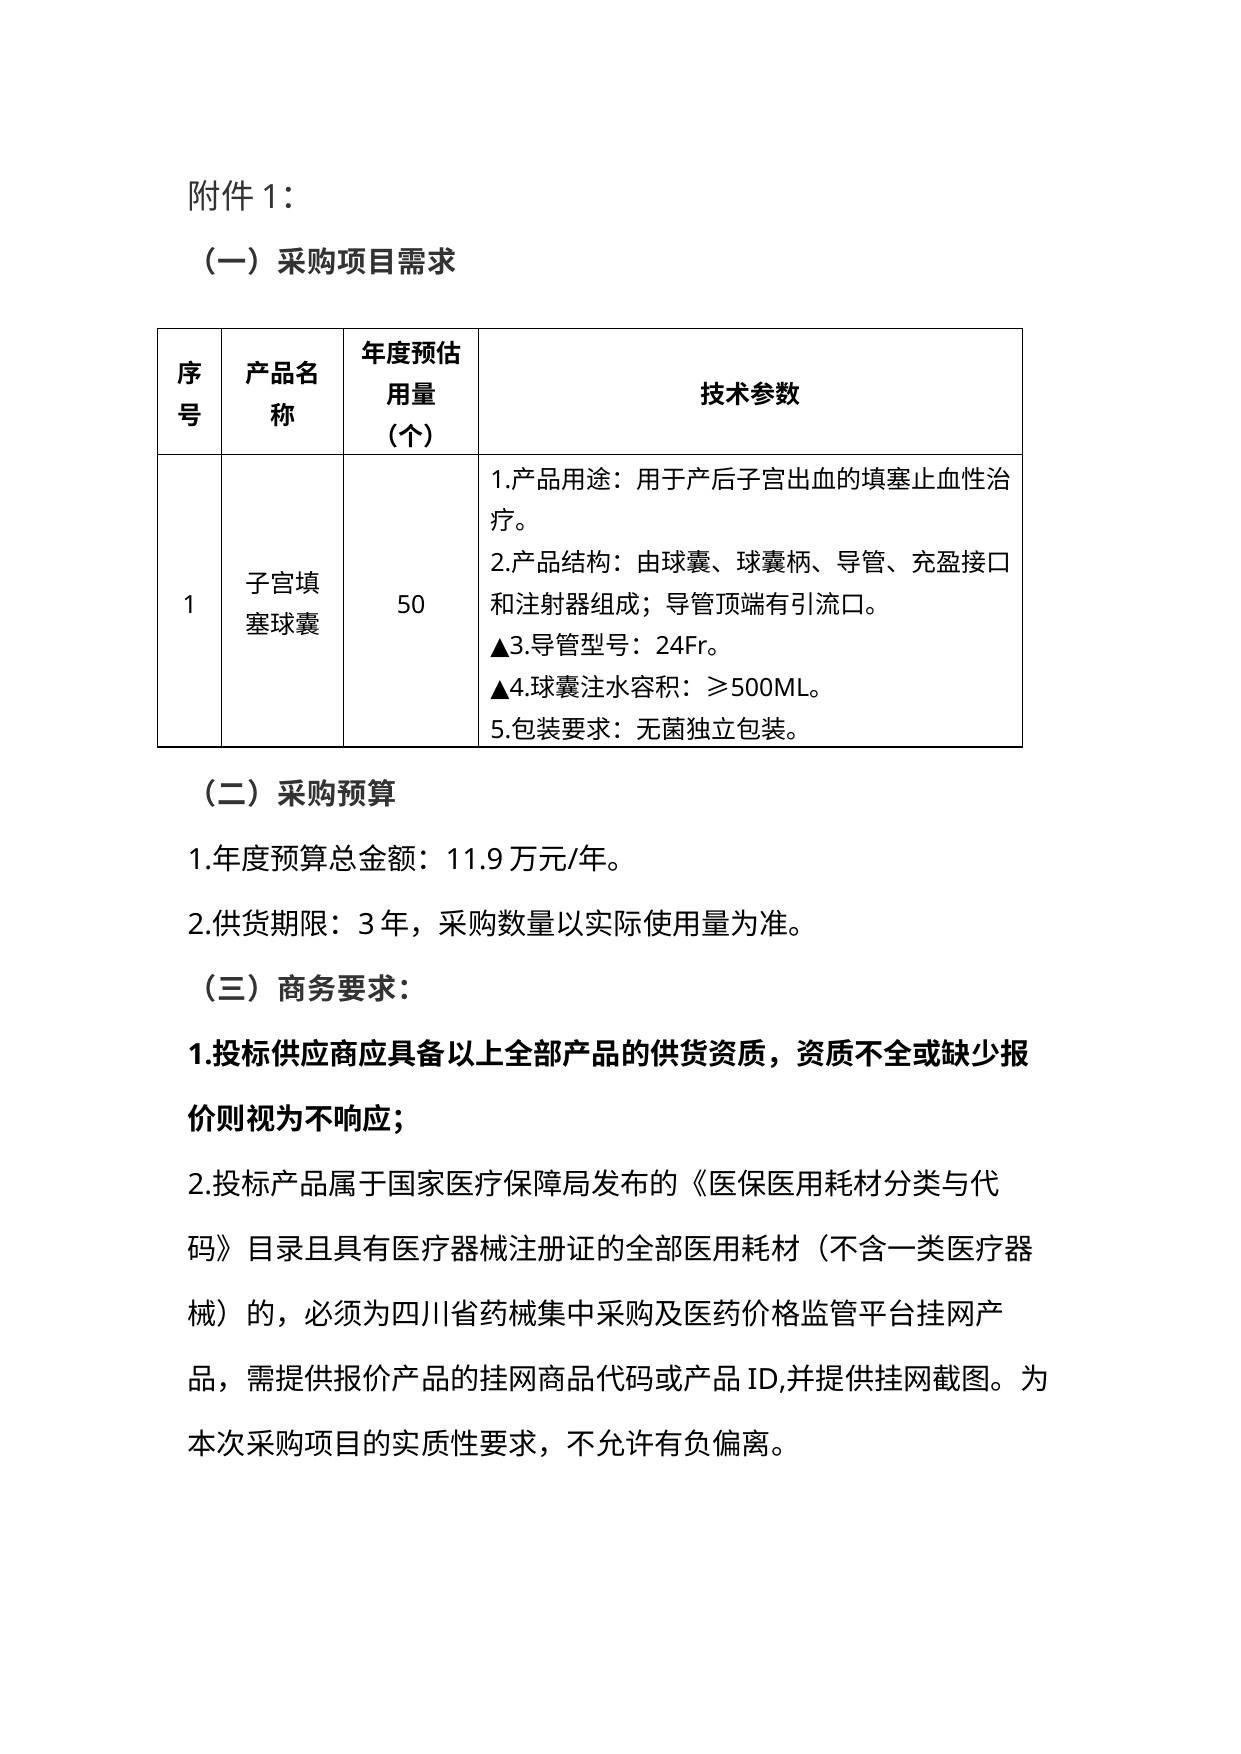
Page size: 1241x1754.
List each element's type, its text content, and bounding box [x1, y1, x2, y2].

table_cell 50 [344, 455, 478, 746]
table_header 产品名称 [222, 329, 343, 454]
table_cell 1.产品用途：用于产后子宫出血的填塞止血性治疗。 2.产品结构：由球囊、球囊柄、导管、充盈接口和注射器组成；导管顶端有引流口。 ▲3.导管型号：24Fr。 ▲4.球囊注水容积：≥500ML。 5.包装要求：无菌独立包装。 [479, 455, 1022, 746]
table_cell 子宫填塞球囊 [222, 455, 343, 746]
table_cell 1 [158, 455, 221, 746]
text （三）商务要求： [187, 954, 1053, 1019]
text 2.供货期限：3年，采购数量以实际使用量为准。 [187, 889, 1053, 954]
list 采购项目需求 [187, 227, 1053, 292]
text 附件1： [187, 162, 1053, 227]
table_header 技术参数 [479, 329, 1022, 454]
text 1.投标供应商应具备以上全部产品的供货资质，资质不全或缺少报价则视为不响应； [187, 1019, 1053, 1149]
table_header 年度预估用量（个） [344, 329, 478, 454]
text 1.年度预算总金额：11.9万元/年。 [187, 824, 1053, 889]
table_header 序号 [158, 329, 221, 454]
text （二）采购预算 [187, 369, 1053, 824]
text 2.投标产品属于国家医疗保障局发布的《医保医用耗材分类与代码》目录且具有医疗器械注册证的全部医用耗材（不含一类医疗器械）的，必须为四川省药械集中采购及医药价格监管平台挂网产品，需提供报价产品的挂网商品代码或产品ID,并提供挂网截图。为本次采购项目的实质性要求，不允许有负偏离。 [187, 1149, 1053, 1474]
